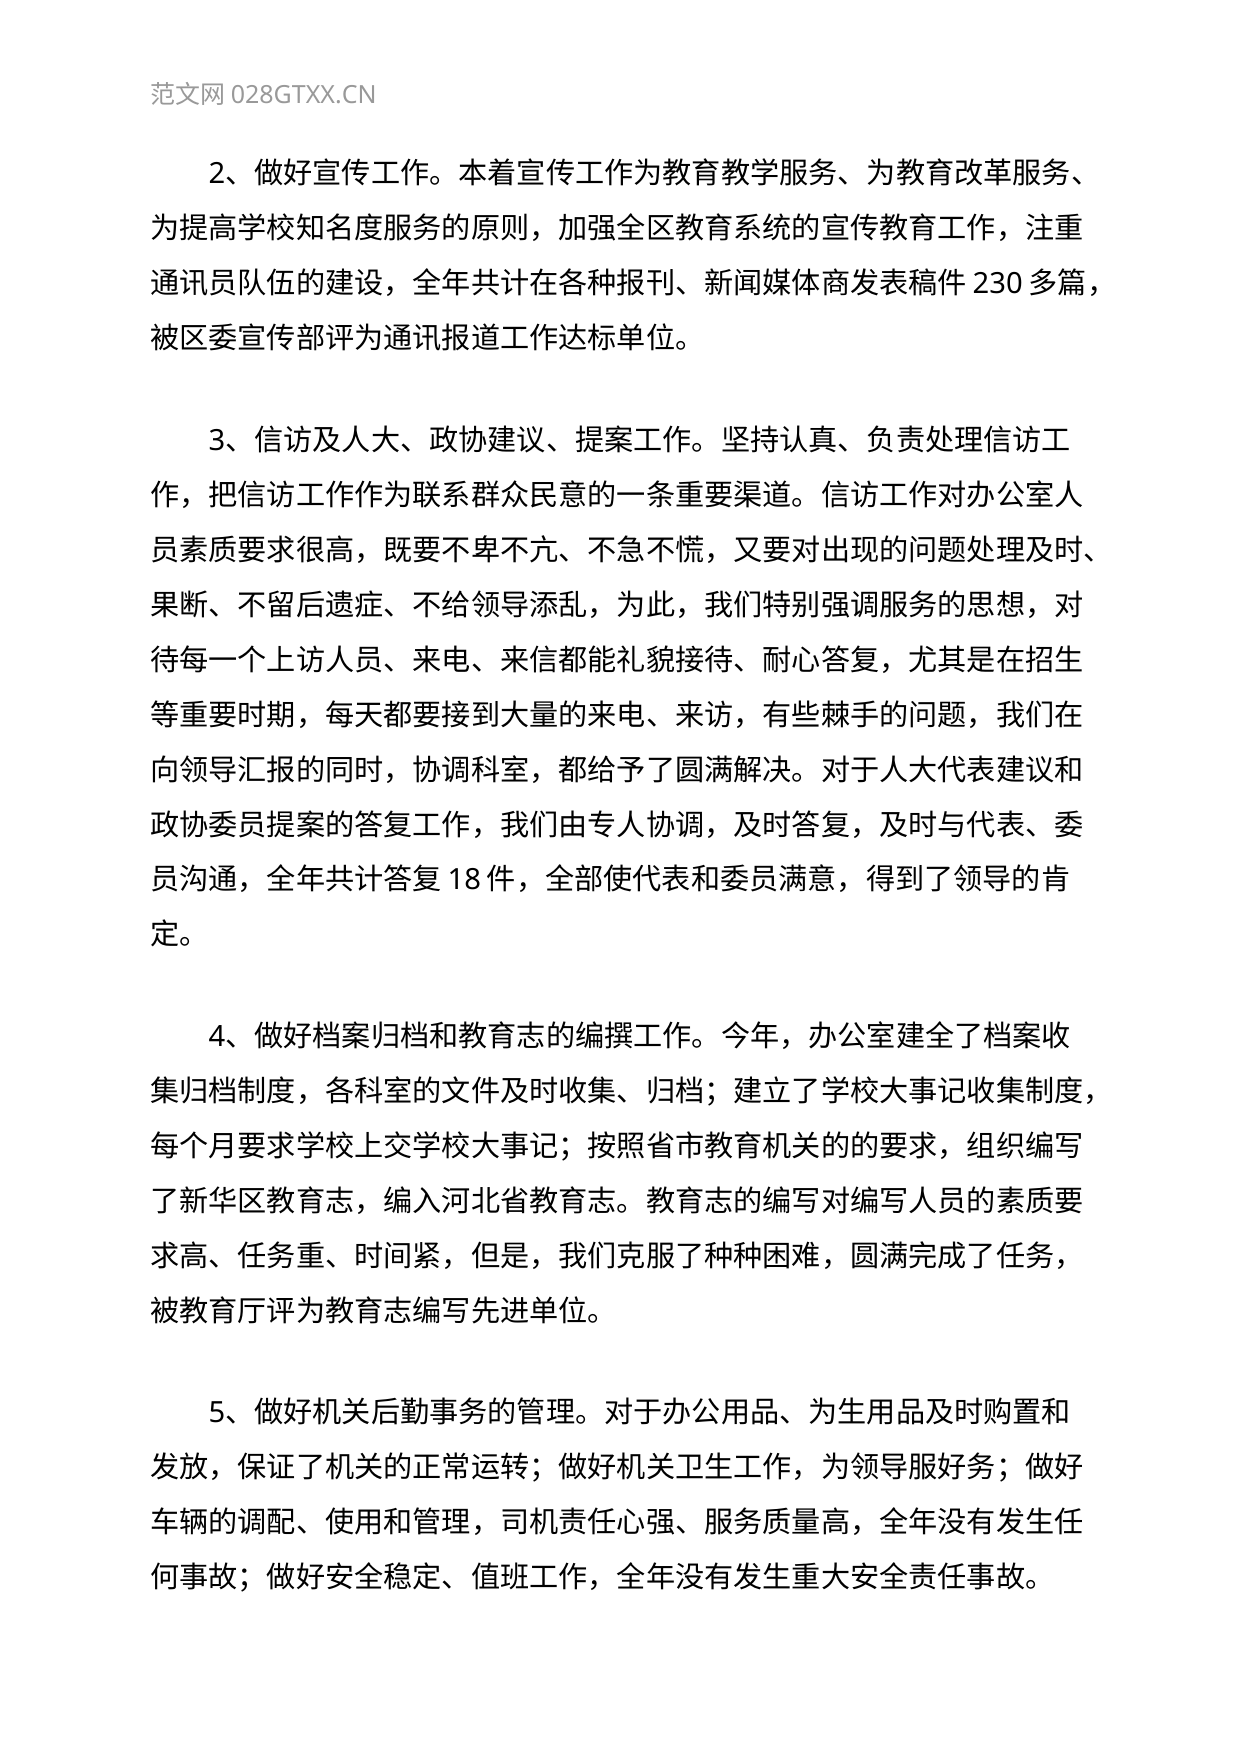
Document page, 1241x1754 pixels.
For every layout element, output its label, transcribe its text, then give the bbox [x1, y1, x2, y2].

text 3、信访及人大、政协建议、提案工作。坚持认真、负责处理信访工作，把信访工作作为联系群众民意的一条重要渠道。信访工作对办公室人员素质要求很高，既要不卑不亢、不急不慌，又要对出现的问题处理及时、果断、不留后遗症、不给领导添乱，为此，我们特别强调服务的思想，对待每一个上访人员、来电、来信都能礼貌接待、耐心答复，尤其是在招生等重要时期，每天都要接到大量的来电、来访，有些棘手的问题，我们在向领导汇报的同时，协调科室，都给予了圆满解决。对于人大代表建议和政协委员提案的答复工作，我们由专人协调，及时答复，及时与代表、委员沟通，全年共计答复18件，全部使代表和委员满意，得到了领导的肯定。 [150, 417, 1090, 953]
text 4、做好档案归档和教育志的编撰工作。今年，办公室建全了档案收集归档制度，各科室的文件及时收集、归档；建立了学校大事记收集制度，每个月要求学校上交学校大事记；按照省市教育机关的的要求，组织编写了新华区教育志，编入河北省教育志。教育志的编写对编写人员的素质要求高、任务重、时间紧，但是，我们克服了种种困难，圆满完成了任务，被教育厅评为教育志编写先进单位。 [150, 1013, 1090, 1329]
text 2、做好宣传工作。本着宣传工作为教育教学服务、为教育改革服务、为提高学校知名度服务的原则，加强全区教育系统的宣传教育工作，注重通讯员队伍的建设，全年共计在各种报刊、新闻媒体商发表稿件230多篇，被区委宣传部评为通讯报道工作达标单位。 [150, 150, 1090, 357]
text 5、做好机关后勤事务的管理。对于办公用品、为生用品及时购置和发放，保证了机关的正常运转；做好机关卫生工作，为领导服好务；做好车辆的调配、使用和管理，司机责任心强、服务质量高，全年没有发生任何事故；做好安全稳定、值班工作，全年没有发生重大安全责任事故。 [150, 1389, 1090, 1596]
